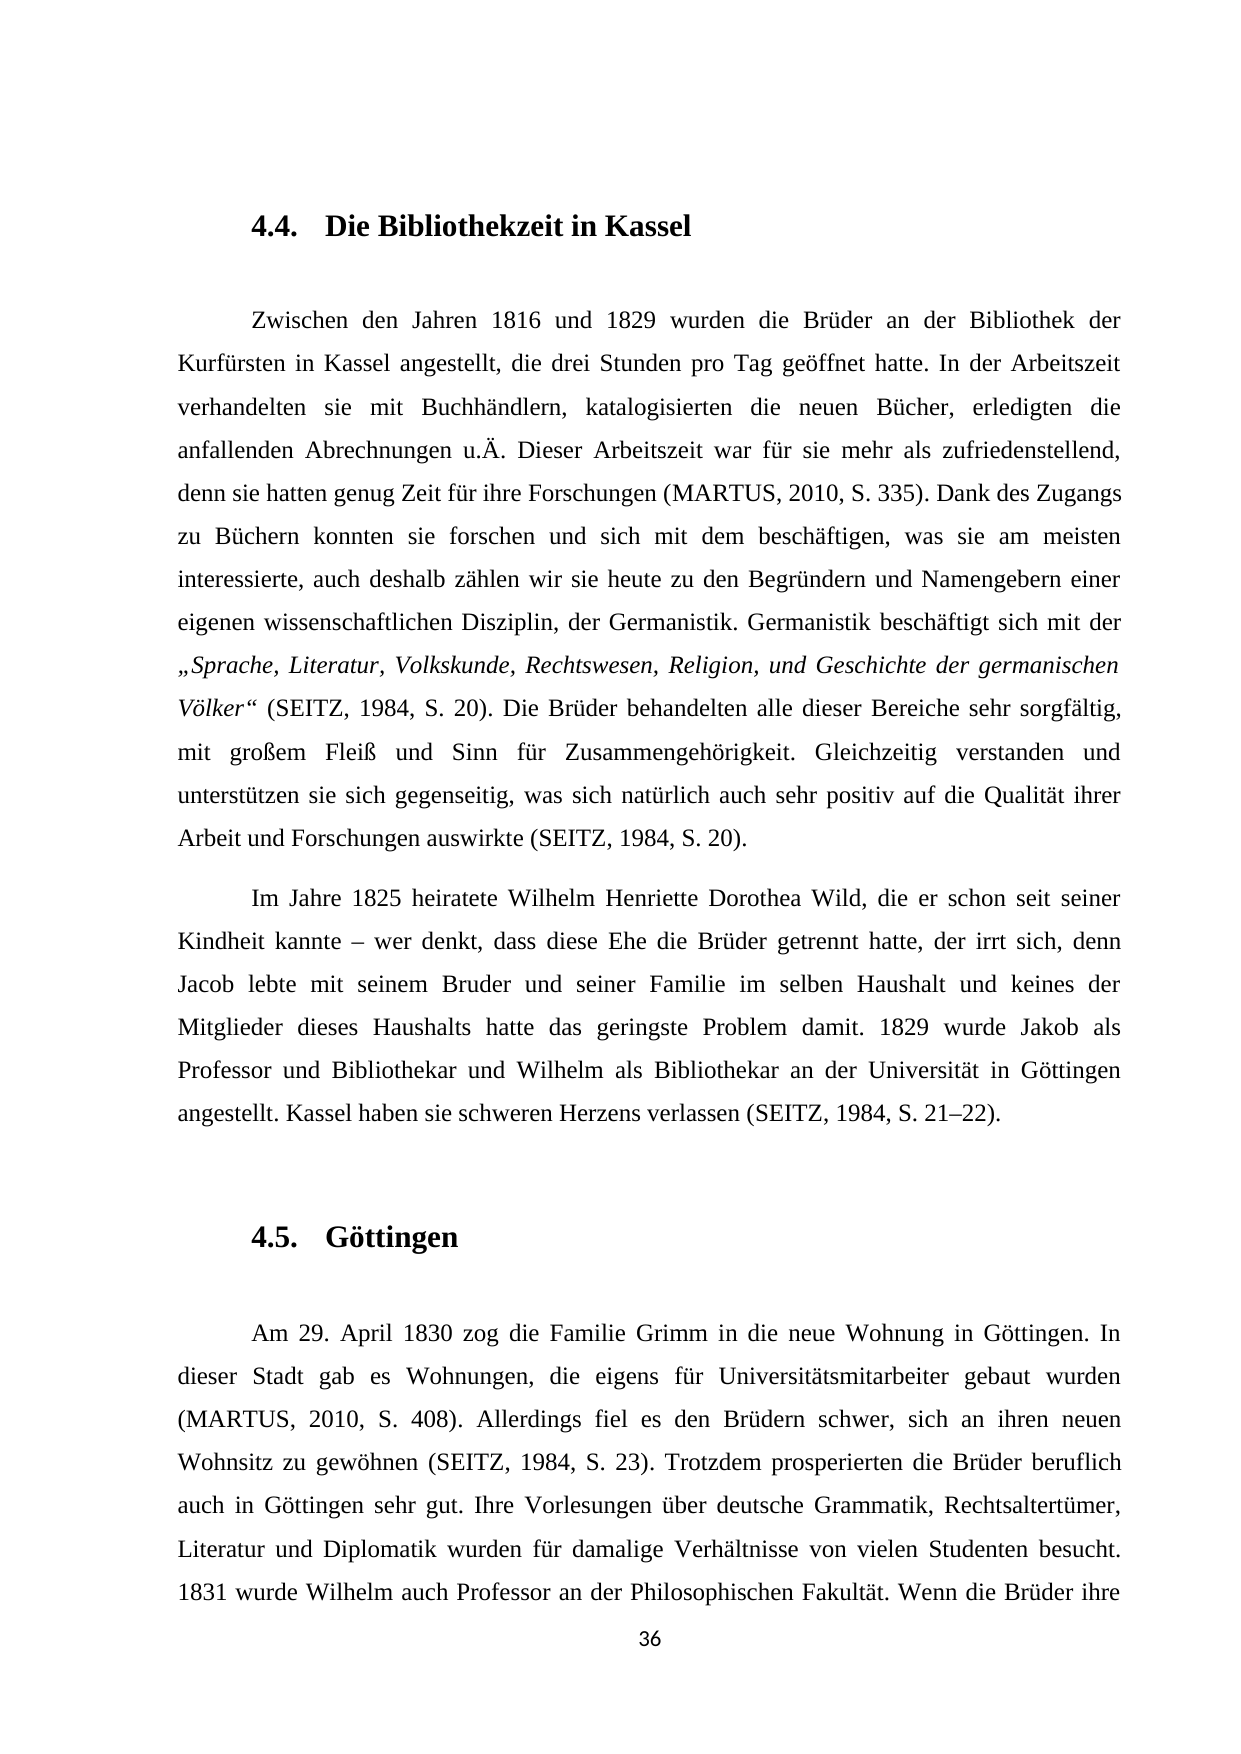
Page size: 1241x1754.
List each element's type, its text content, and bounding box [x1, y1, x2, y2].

text Im Jahre 1825 heiratete Wilhelm Henriette Dorothea Wild, die er schon seit seiner Kindheit kannte – wer denkt, dass diese Ehe die Brüder getrennt hatte, der irrt sich, denn Jacob lebte mit seinem Bruder und seiner Familie im selben Haushalt und keines der Mitglieder dieses Haushalts hatte das geringste Problem damit. 1829 wurde Jakob als Professor und Bibliothekar und Wilhelm als Bibliothekar an der Universität in Göttingen angestellt. Kassel haben sie schweren Herzens verlassen (SEITZ, 1984, S. 21–22). [177, 883, 1122, 1127]
subtitle Die Bibliothekzeit in Kassel [251, 207, 1122, 243]
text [177, 1318, 1122, 1606]
text Zwischen den Jahren 1816 und 1829 wurden die Brüder an der Bibliothek der Kurfürsten in Kassel angestellt, die drei Stunden pro Tag geöffnet hatte. In der Arbeitszeit verhandelten sie mit Buchhändlern, katalogisierten die neuen Bücher, erledigten die anfallenden Abrechnungen u.Ä. Dieser Arbeitszeit war für sie mehr als zufriedenstellend, denn sie hatten genug Zeit für ihre Forschungen (MARTUS, 2010, S. 335). Dank des Zugangs zu Büchern konnten sie forschen und sich mit dem beschäftigen, was sie am meisten interessierte, auch deshalb zählen wir sie heute zu den Begründern und Namengebern einer eigenen wissenschaftlichen Disziplin, der Germanistik. Germanistik beschäftigt sich mit der „Sprache, Literatur, Volkskunde, Rechtswesen, Religion, und Geschichte der germanischen Völker“ (SEITZ, 1984, S. 20). Die Brüder behandelten alle dieser Bereiche sehr sorgfältig, mit großem Fleiß und Sinn für Zusammengehörigkeit. Gleichzeitig verstanden und unterstützen sie sich gegenseitig, was sich natürlich auch sehr positiv auf die Qualität ihrer Arbeit und Forschungen auswirkte (SEITZ, 1984, S. 20). [177, 305, 1122, 852]
subtitle Göttingen [251, 1218, 1122, 1254]
